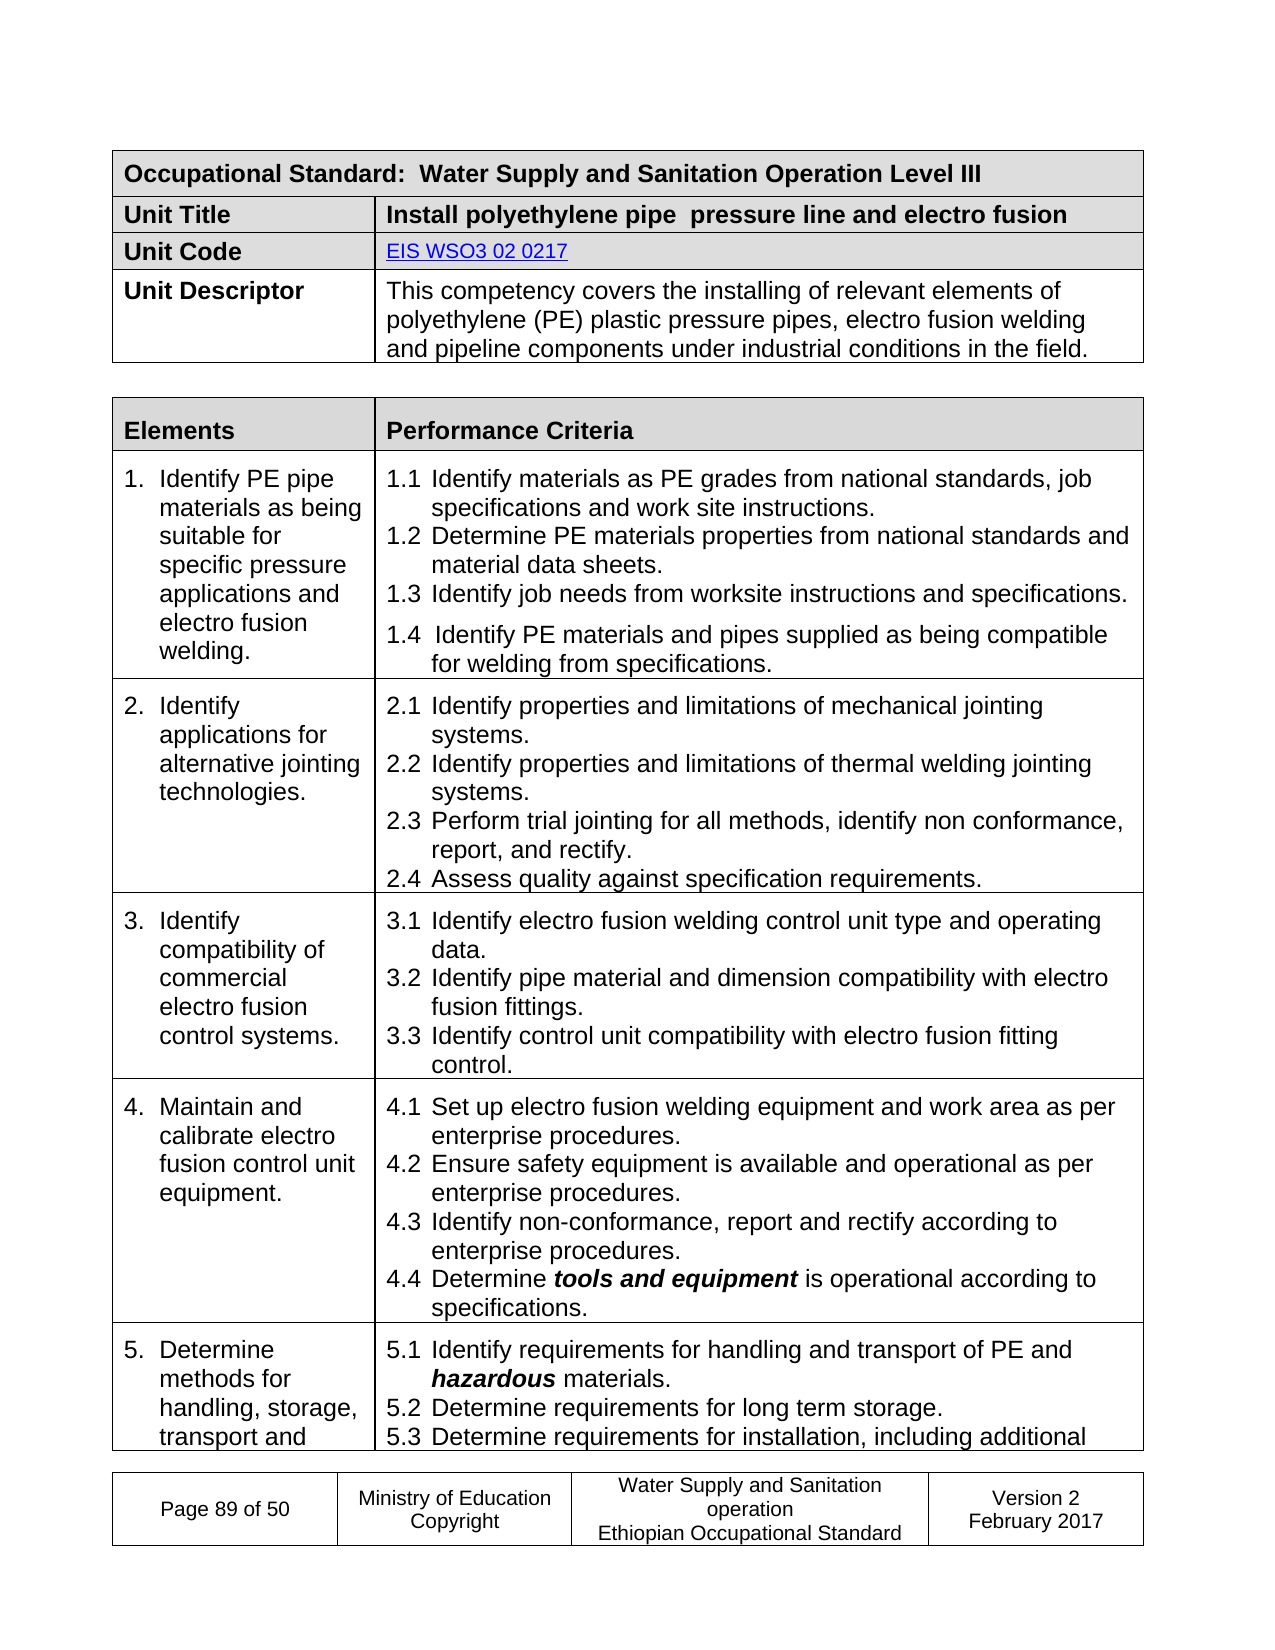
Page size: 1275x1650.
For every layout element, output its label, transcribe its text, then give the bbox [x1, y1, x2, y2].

table_cell 4.1 Set up electro fusion welding equipment and work area as per enterprise procedures. 4.2 Ensure safety equipment is available and operational as per enterprise procedures. 4.3 Identify non-conformance, report and rectify according to enterprise procedures. 4.4 Determine tools and equipment is operational according to specifications. [376, 1079, 1143, 1322]
table_cell 1.1 Identify materials as PE grades from national standards, job specifications and work site instructions. 1.2 Determine PE materials properties from national standards and material data sheets. 1.3 Identify job needs from worksite instructions and specifications. 1.4 Identify PE materials and pipes supplied as being compatible for welding from specifications. [376, 451, 1143, 677]
table_header Elements [113, 398, 374, 450]
table_cell 3. Identify compatibility of commercial electro fusion control systems. [113, 893, 374, 1078]
table_cell This competency covers the installing of relevant elements of polyethylene (PE) plastic pressure pipes, electro fusion welding and pipeline components under industrial conditions in the field. [376, 270, 1143, 362]
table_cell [113, 1323, 374, 1450]
table_header Performance Criteria [376, 398, 1143, 450]
table_cell Unit Title [113, 197, 374, 232]
table_cell Install polyethylene pipe pressure line and electro fusion [376, 197, 1143, 232]
table_cell Unit Code [113, 233, 374, 269]
table_cell 1. Identify PE pipe materials as being suitable for specific pressure applications and electro fusion welding. [113, 451, 374, 677]
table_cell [376, 1323, 1143, 1450]
table_cell Unit Descriptor [113, 270, 374, 362]
table_header Occupational Standard: Water Supply and Sanitation Operation Level III [113, 151, 1143, 196]
table_cell 4. Maintain and calibrate electro fusion control unit equipment. [113, 1079, 374, 1322]
table_cell EIS WSO3 02 0217 [376, 233, 1143, 269]
table_cell 2.1 Identify properties and limitations of mechanical jointing systems. 2.2 Identify properties and limitations of thermal welding jointing systems. 2.3 Perform trial jointing for all methods, identify non conformance, report, and rectify. 2.4 Assess quality against specification requirements. [376, 679, 1143, 892]
table_cell 3.1 Identify electro fusion welding control unit type and operating data. 3.2 Identify pipe material and dimension compatibility with electro fusion fittings. 3.3 Identify control unit compatibility with electro fusion fitting control. [376, 893, 1143, 1078]
table_cell 2. Identify applications for alternative jointing technologies. [113, 679, 374, 892]
